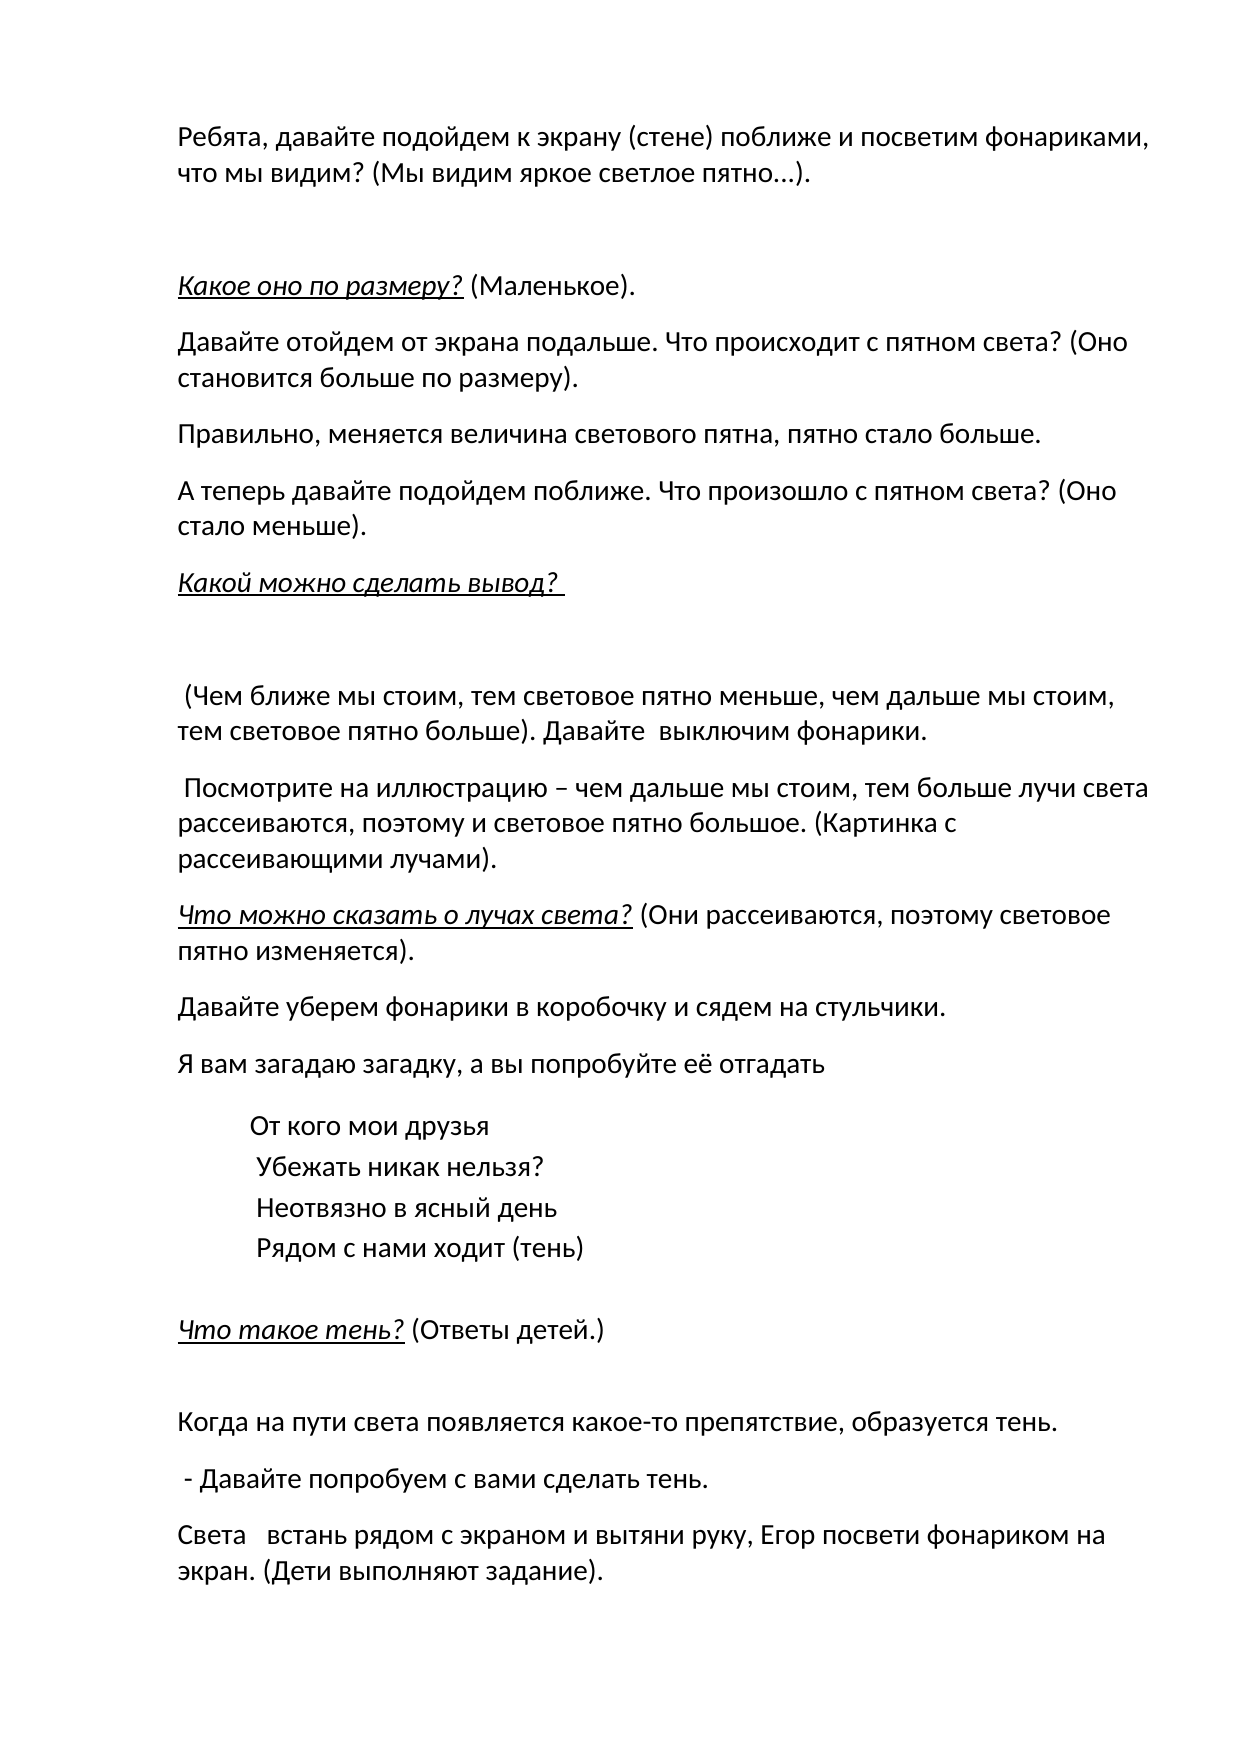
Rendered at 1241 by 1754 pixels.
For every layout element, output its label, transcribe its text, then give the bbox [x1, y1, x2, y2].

text Правильно, меняется величина светового пятна, пятно стало больше. [177, 415, 1152, 451]
text Посмотрите на иллюстрацию – чем дальше мы стоим, тем больше лучи света рассеиваются, поэтому и световое пятно большое. (Картинка с рассеивающими лучами). [177, 769, 1152, 876]
text Рядом с нами ходит (тень) [177, 1229, 1152, 1265]
text Ребята, давайте подойдем к экрану (стене) поближе и посветим фонариками, что мы видим? (Мы видим яркое светлое пятно...). [177, 118, 1152, 189]
text Света встань рядом с экраном и вытяни руку, Егор посвети фонариком на экран. (Дети выполняют задание). [177, 1516, 1152, 1588]
text Давайте отойдем от экрана подальше. Что происходит с пятном света? (Оно становится больше по размеру). [177, 323, 1152, 394]
text (Чем ближе мы стоим, тем световое пятно меньше, чем дальше мы стоим, тем световое пятно больше). Давайте выключим фонарики. [177, 677, 1152, 748]
text Я вам загадаю загадку, а вы попробуйте её отгадать [177, 1045, 1152, 1081]
text - Давайте попробуем с вами сделать тень. [177, 1460, 1152, 1496]
text Что можно сказать о лучах света? (Они рассеиваются, поэтому световое пятно изменяется). [177, 896, 1152, 968]
text Какое оно по размеру? (Маленькое). [177, 267, 1152, 302]
text Когда на пути света появляется какое-то препятствие, образуется тень. [177, 1403, 1152, 1439]
text От кого мои друзья [177, 1107, 1152, 1142]
text Неотвязно в ясный день [177, 1189, 1152, 1224]
text А теперь давайте подойдем поближе. Что произошло с пятном света? (Оно стало меньше). [177, 472, 1152, 543]
text Какой можно сделать вывод? [177, 564, 1152, 599]
text Давайте уберем фонарики в коробочку и сядем на стульчики. [177, 988, 1152, 1024]
text Убежать никак нельзя? [177, 1148, 1152, 1183]
text Что такое тень? (Ответы детей.) [177, 1311, 1152, 1347]
